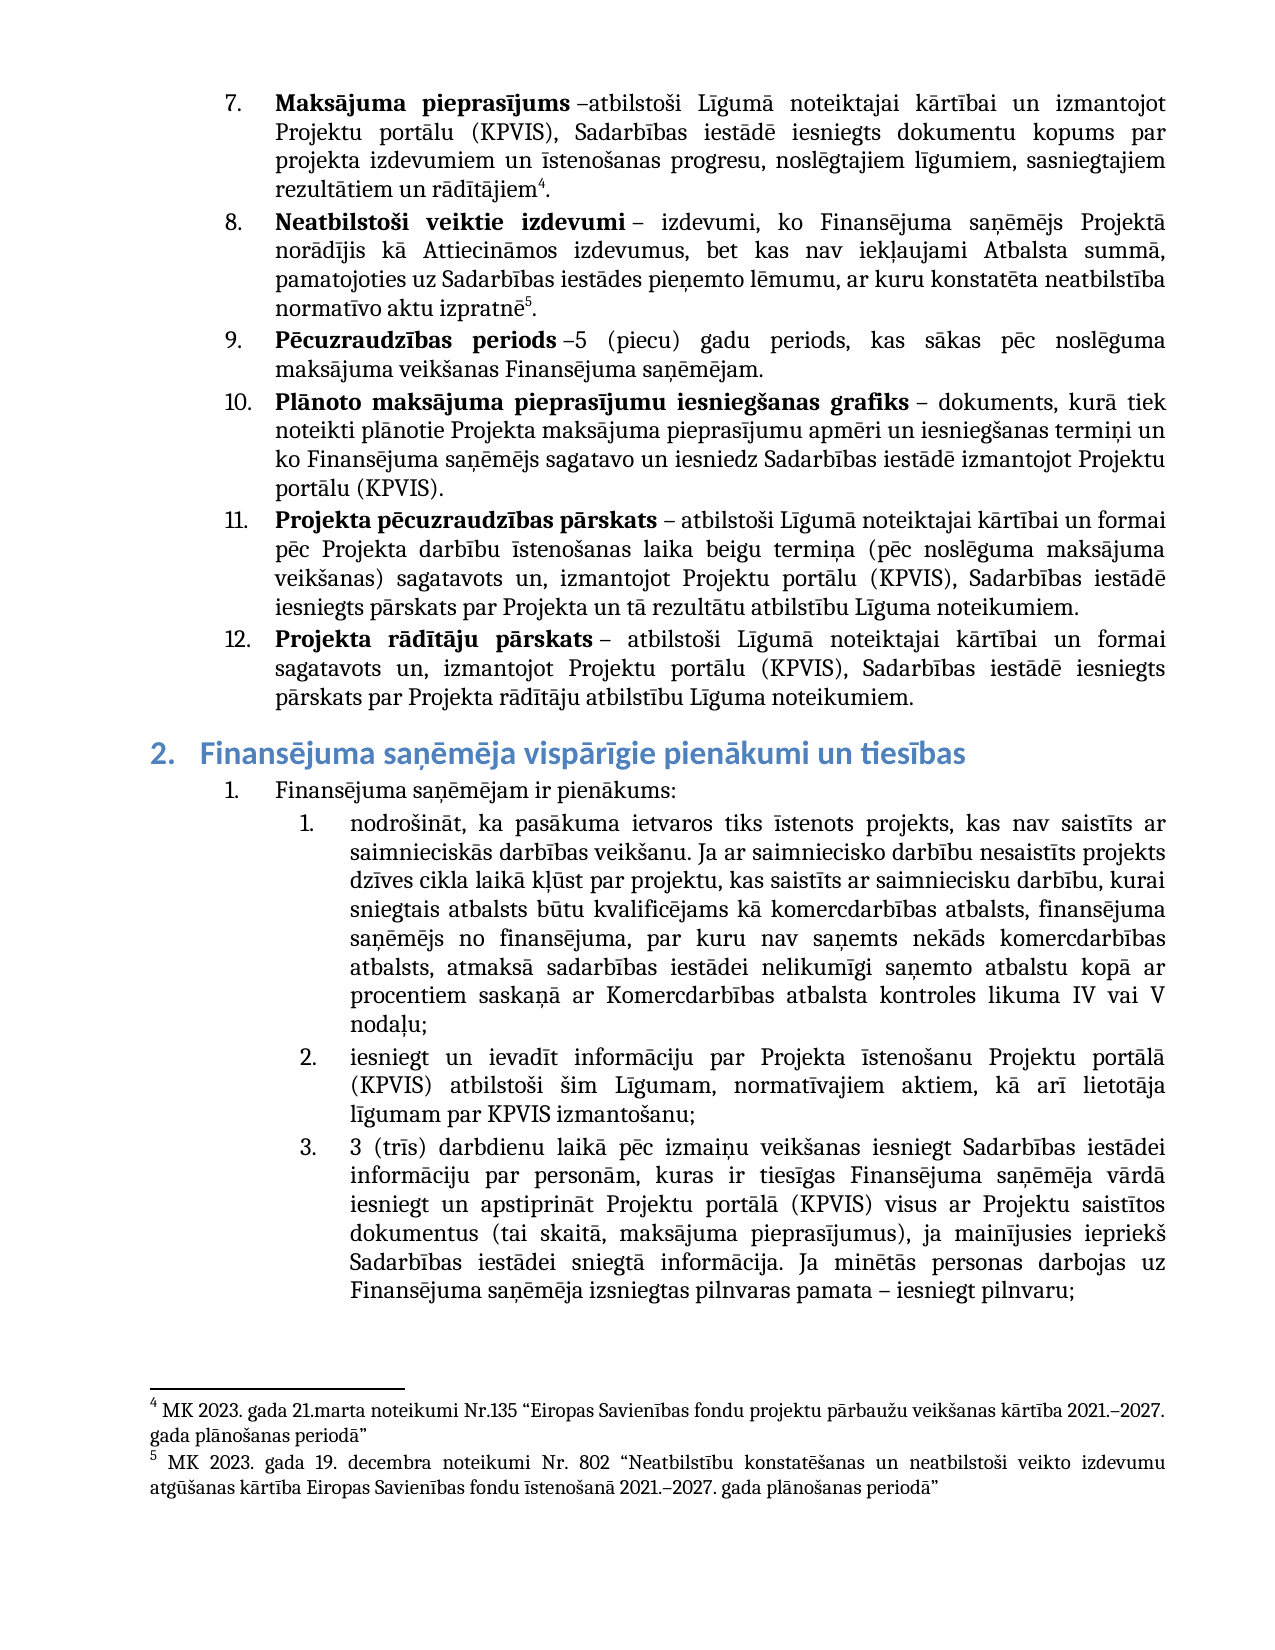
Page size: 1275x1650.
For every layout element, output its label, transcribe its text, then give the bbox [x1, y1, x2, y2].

list iesniegt un ievadīt informāciju par Projekta īstenošanu Projektu portālā (KPVIS) atbilstoši šim Līgumam, normatīvajiem aktiem, kā arī lietotāja līgumam par KPVIS izmantošanu; [300, 1043, 1167, 1129]
list Projekta rādītāju pārskats – atbilstoši Līgumā noteiktajai kārtībai un formai sagatavots un, izmantojot Projektu portālu (KPVIS), Sadarbības iestādē iesniegts pārskats par Projekta rādītāju atbilstību Līguma noteikumiem. [225, 625, 1167, 711]
subtitle Finansējuma saņēmēja vispārīgie pienākumi un tiesības [150, 732, 1167, 773]
list Finansējuma saņēmējam ir pienākums: [225, 776, 1167, 805]
list Neatbilstoši veiktie izdevumi – izdevumi, ko Finansējuma saņēmējs Projektā norādījis kā Attiecināmos izdevumus, bet kas nav iekļaujami Atbalsta summā, pamatojoties uz Sadarbības iestādes pieņemto lēmumu, ar kuru konstatēta neatbilstība normatīvo aktu izpratnē. [225, 207, 1167, 322]
list Pēcuzraudzības periods –5 (piecu) gadu periods, kas sākas pēc noslēguma maksājuma veikšanas Finansējuma saņēmējam. [225, 326, 1167, 384]
list Plānoto maksājuma pieprasījumu iesniegšanas grafiks – dokuments, kurā tiek noteikti plānotie Projekta maksājuma pieprasījumu apmēri un iesniegšanas termiņi un ko Finansējuma saņēmējs sagatavo un iesniedz Sadarbības iestādē izmantojot Projektu portālu (KPVIS). [225, 387, 1167, 502]
list 3 (trīs) darbdienu laikā pēc izmaiņu veikšanas iesniegt Sadarbības iestādei informāciju par personām, kuras ir tiesīgas Finansējuma saņēmēja vārdā iesniegt un apstiprināt Projektu portālā (KPVIS) visus ar Projektu saistītos dokumentus (tai skaitā, maksājuma pieprasījumus), ja mainījusies iepriekš Sadarbības iestādei sniegtā informācija. Ja minētās personas darbojas uz Finansējuma saņēmēja izsniegtas pilnvaras pamata – iesniegt pilnvaru; [300, 1133, 1167, 1305]
list nodrošināt, ka pasākuma ietvaros tiks īstenots projekts, kas nav saistīts ar saimnieciskās darbības veikšanu. Ja ar saimniecisko darbību nesaistīts projekts dzīves cikla laikā kļūst par projektu, kas saistīts ar saimniecisku darbību, kurai sniegtais atbalsts būtu kvalificējams kā komercdarbības atbalsts, finansējuma saņēmējs no finansējuma, par kuru nav saņemts nekāds komercdarbības atbalsts, atmaksā sadarbības iestādei nelikumīgi saņemto atbalstu kopā ar procentiem saskaņā ar Komercdarbības atbalsta kontroles likuma IV vai V nodaļu; [300, 809, 1167, 1039]
list Maksājuma pieprasījums –atbilstoši Līgumā noteiktajai kārtībai un izmantojot Projektu portālu (KPVIS), Sadarbības iestādē iesniegts dokumentu kopums par projekta izdevumiem un īstenošanas progresu, noslēgtajiem līgumiem, sasniegtajiem rezultātiem un rādītājiem. [225, 89, 1167, 204]
list Projekta pēcuzraudzības pārskats – atbilstoši Līgumā noteiktajai kārtībai un formai pēc Projekta darbību īstenošanas laika beigu termiņa (pēc noslēguma maksājuma veikšanas) sagatavots un, izmantojot Projektu portālu (KPVIS), Sadarbības iestādē iesniegts pārskats par Projekta un tā rezultātu atbilstību Līguma noteikumiem. [225, 506, 1167, 621]
